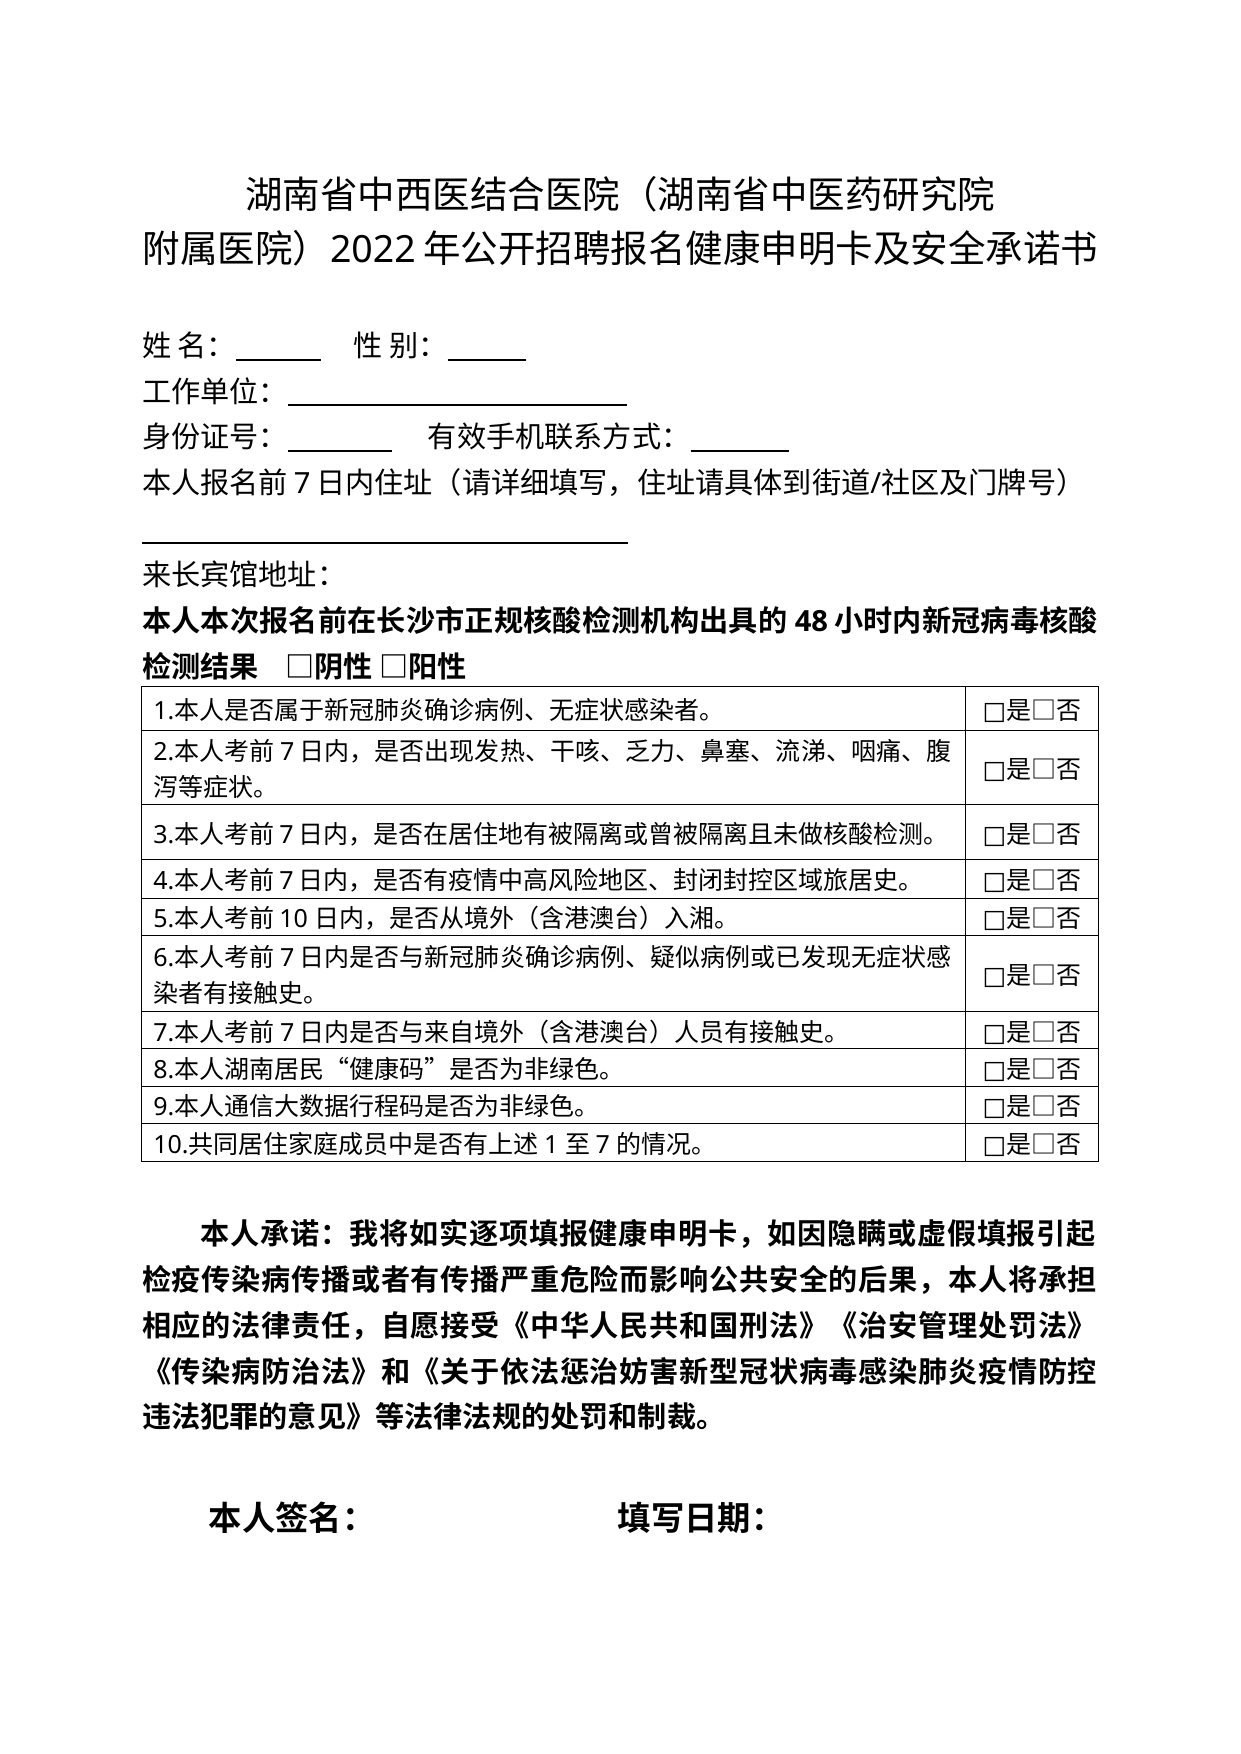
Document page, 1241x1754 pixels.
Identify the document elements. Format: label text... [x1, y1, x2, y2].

table_cell 5.本人考前10 日内，是否从境外（含港澳台）入湘。 [142, 899, 965, 935]
table_cell 7.本人考前 7日内是否与来自境外（含港澳台）人员有接触史。 [142, 1012, 965, 1048]
table_cell □是□否 [966, 1012, 1098, 1048]
text 本人本次报名前在长沙市正规核酸检测机构出具的48小时内新冠病毒核酸检测结果 □阴性 □阳性 [142, 594, 1098, 686]
table_cell □是□否 [966, 731, 1098, 804]
table_cell 9.本人通信大数据行程码是否为非绿色。 [142, 1087, 965, 1123]
table_cell 4.本人考前7日内，是否有疫情中高风险地区、封闭封控区域旅居史。 [142, 860, 965, 897]
text 姓 名： 性 别： [142, 319, 1098, 365]
table_cell □是□否 [966, 899, 1098, 935]
text 本人承诺：我将如实逐项填报健康申明卡，如因隐瞒或虚假填报引起检疫传染病传播或者有传播严重危险而影响公共安全的后果，本人将承担相应的法律责任，自愿接受《中华人民共和国刑法》《治安管理处罚法》《传染病防治法》和《关于依法惩治妨害新型冠状病毒感染肺炎疫情防控违法犯罪的意见》等法律法规的处罚和制裁。 [142, 1208, 1098, 1437]
text 身份证号： 有效手机联系方式： [142, 411, 1098, 457]
table_cell □是□否 [966, 1124, 1098, 1161]
table_cell □是□否 [966, 936, 1098, 1011]
table_cell 3.本人考前7日内，是否在居住地有被隔离或曾被隔离且未做核酸检测。 [142, 805, 965, 859]
table_cell 2.本人考前7日内，是否出现发热、干咳、乏力、鼻塞、流涕、咽痛、腹泻等症状。 [142, 731, 965, 804]
table_cell 6.本人考前7日内是否与新冠肺炎确诊病例、疑似病例或已发现无症状感染者有接触史。 [142, 936, 965, 1011]
text 工作单位： [142, 365, 1098, 411]
text 本人报名前7日内住址（请详细填写，住址请具体到街道/社区及门牌号） [142, 457, 1098, 503]
text 附属医院）2022年公开招聘报名健康申明卡及安全承诺书 [142, 219, 1098, 274]
table_cell □是□否 [966, 805, 1098, 859]
text 本人签名： 填写日期： [142, 1489, 1098, 1541]
table_cell □是□否 [966, 860, 1098, 897]
table_header □是□否 [966, 687, 1098, 729]
text 湖南省中西医结合医院（湖南省中医药研究院 [142, 165, 1098, 219]
table_cell □是□否 [966, 1087, 1098, 1123]
table_cell 8.本人湖南居民“健康码”是否为非绿色。 [142, 1049, 965, 1086]
table_cell 10.共同居住家庭成员中是否有上述 1 至 7 的情况。 [142, 1124, 965, 1161]
table_header 1.本人是否属于新冠肺炎确诊病例、无症状感染者。 [142, 687, 965, 729]
text 来长宾馆地址： [142, 549, 1098, 594]
table_cell □是□否 [966, 1049, 1098, 1086]
